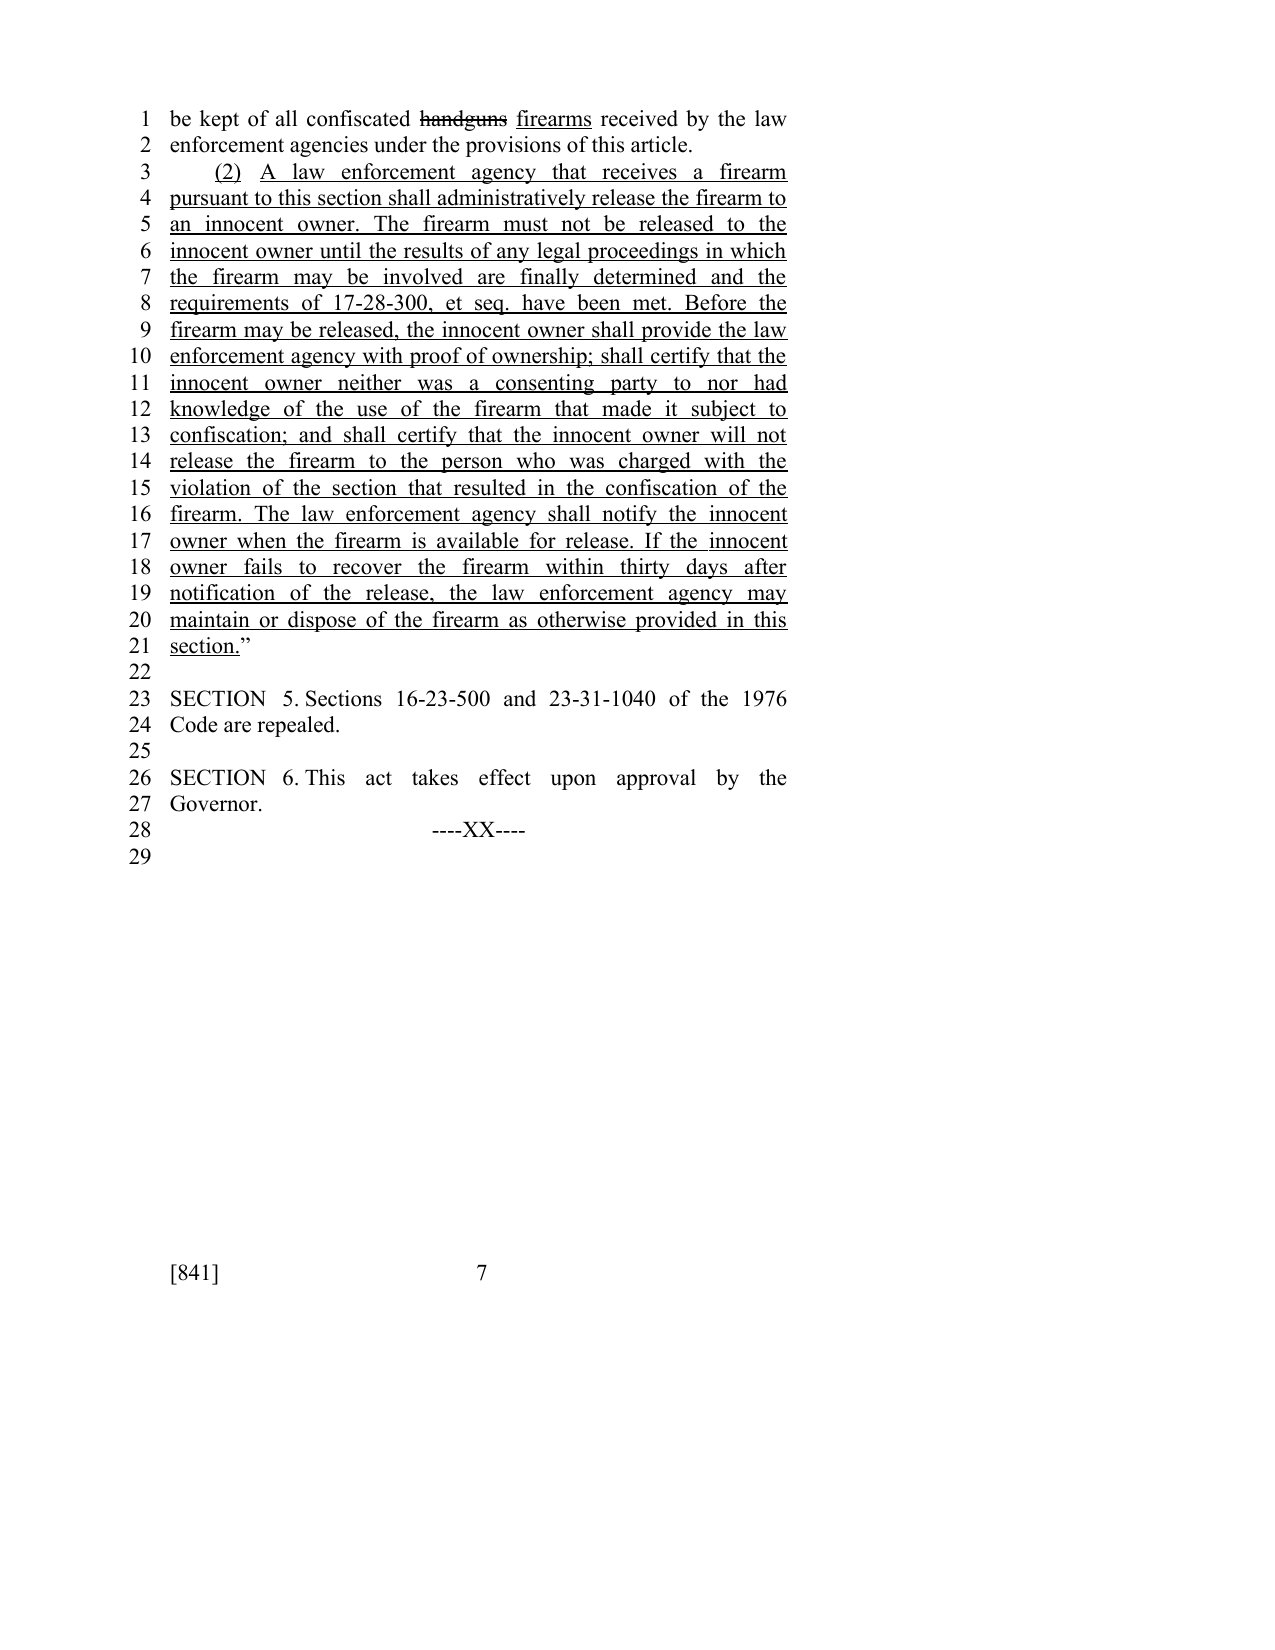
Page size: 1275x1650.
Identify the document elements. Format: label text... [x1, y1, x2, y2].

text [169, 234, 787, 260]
text SECTION 6. This act takes effect upon approval by the Governor. [169, 764, 787, 817]
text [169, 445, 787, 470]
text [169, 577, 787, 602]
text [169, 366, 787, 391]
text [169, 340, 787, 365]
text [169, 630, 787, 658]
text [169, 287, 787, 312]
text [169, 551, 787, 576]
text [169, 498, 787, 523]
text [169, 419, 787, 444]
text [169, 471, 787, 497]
text ----XX---- [169, 817, 787, 843]
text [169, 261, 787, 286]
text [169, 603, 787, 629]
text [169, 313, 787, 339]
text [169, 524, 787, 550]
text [169, 105, 787, 158]
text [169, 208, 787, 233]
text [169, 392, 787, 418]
text SECTION 5. Sections 16-23-500 and 23-31-1040 of the 1976 Code are repealed. [169, 685, 787, 737]
